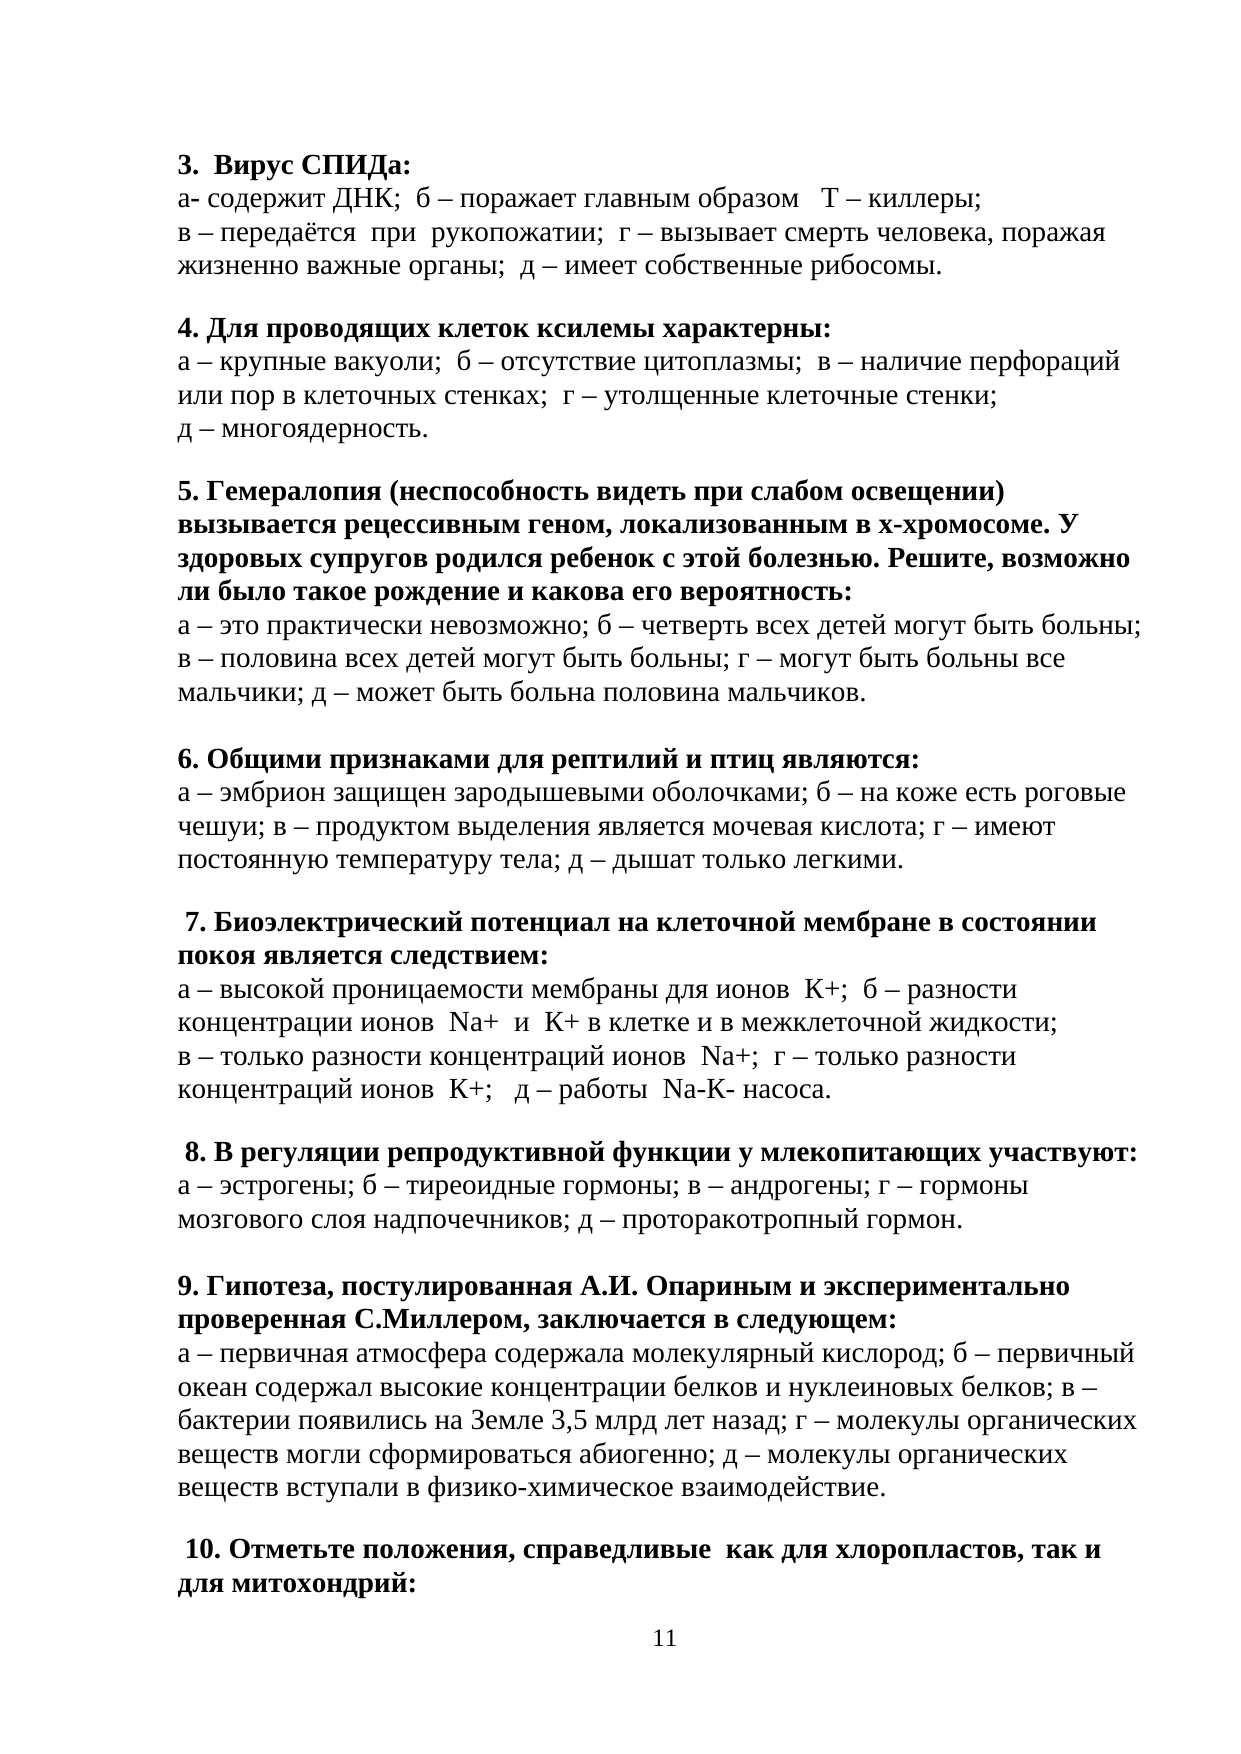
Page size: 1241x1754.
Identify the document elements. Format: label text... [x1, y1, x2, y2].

text в – только разности концентраций ионов Na+; г – только разности концентраций ионов К+; д – работы Na-К- насоса. [177, 1038, 1146, 1105]
text а – эмбрион защищен зародышевыми оболочками; б – на коже есть роговые чешуи; в – продуктом выделения является мочевая кислота; г – имеют постоянную температуру тела; д – дышат только легкими. [177, 774, 1146, 875]
text в – передаётся при рукопожатии; г – вызывает смерть человека, поражая жизненно важные органы; д – имеет собственные рибосомы. [177, 214, 1146, 281]
text 8. В регуляции репродуктивной функции у млекопитающих участвуют: [177, 1134, 1146, 1167]
text а – высокой проницаемости мембраны для ионов К+; б – разности концентрации ионов Na+ и К+ в клетке и в межклеточной жидкости; [177, 971, 1146, 1038]
text 9. Гипотеза, постулированная А.И. Опариным и экспериментально проверенная С.Миллером, заключается в следующем: [177, 1268, 1146, 1335]
text а- содержит ДНК; б – поражает главным образом Т – киллеры; [177, 180, 1146, 214]
text а – крупные вакуоли; б – отсутствие цитоплазмы; в – наличие перфораций или пор в клеточных стенках; г – утолщенные клеточные стенки; [177, 343, 1146, 410]
text а – первичная атмосфера содержала молекулярный кислород; б – первичный океан содержал высокие концентрации белков и нуклеиновых белков; в – бактерии появились на Земле 3,5 млрд лет назад; г – молекулы органических веществ могли сформироваться абиогенно; д – молекулы органических веществ вступали в физико-химическое взаимодействие. [177, 1335, 1146, 1503]
text 5. Гемералопия (неспособность видеть при слабом освещении) вызывается рецессивным геном, локализованным в х-хромосоме. У здоровых супругов родился ребенок с этой болезнью. Решите, возможно ли было такое рождение и какова его вероятность: [177, 473, 1146, 607]
text д – многоядерность. [177, 410, 1146, 444]
text а – эстрогены; б – тиреоидные гормоны; в – андрогены; г – гормоны мозгового слоя надпочечников; д – проторакотропный гормон. [177, 1167, 1146, 1234]
text 4. Для проводящих клеток ксилемы характерны: [177, 310, 1146, 343]
text а – это практически невозможно; б – четверть всех детей могут быть больны; в – половина всех детей могут быть больны; г – могут быть больны все мальчики; д – может быть больна половина мальчиков. [177, 607, 1146, 707]
text 6. Общими признаками для рептилий и птиц являются: [177, 741, 1146, 774]
text 10. Отметьте положения, справедливые как для хлоропластов, так и для митохондрий: [177, 1532, 1146, 1599]
text 3. Вирус СПИДа: [177, 147, 1146, 180]
text 7. Биоэлектрический потенциал на клеточной мембране в состоянии покоя является следствием: [177, 904, 1146, 971]
